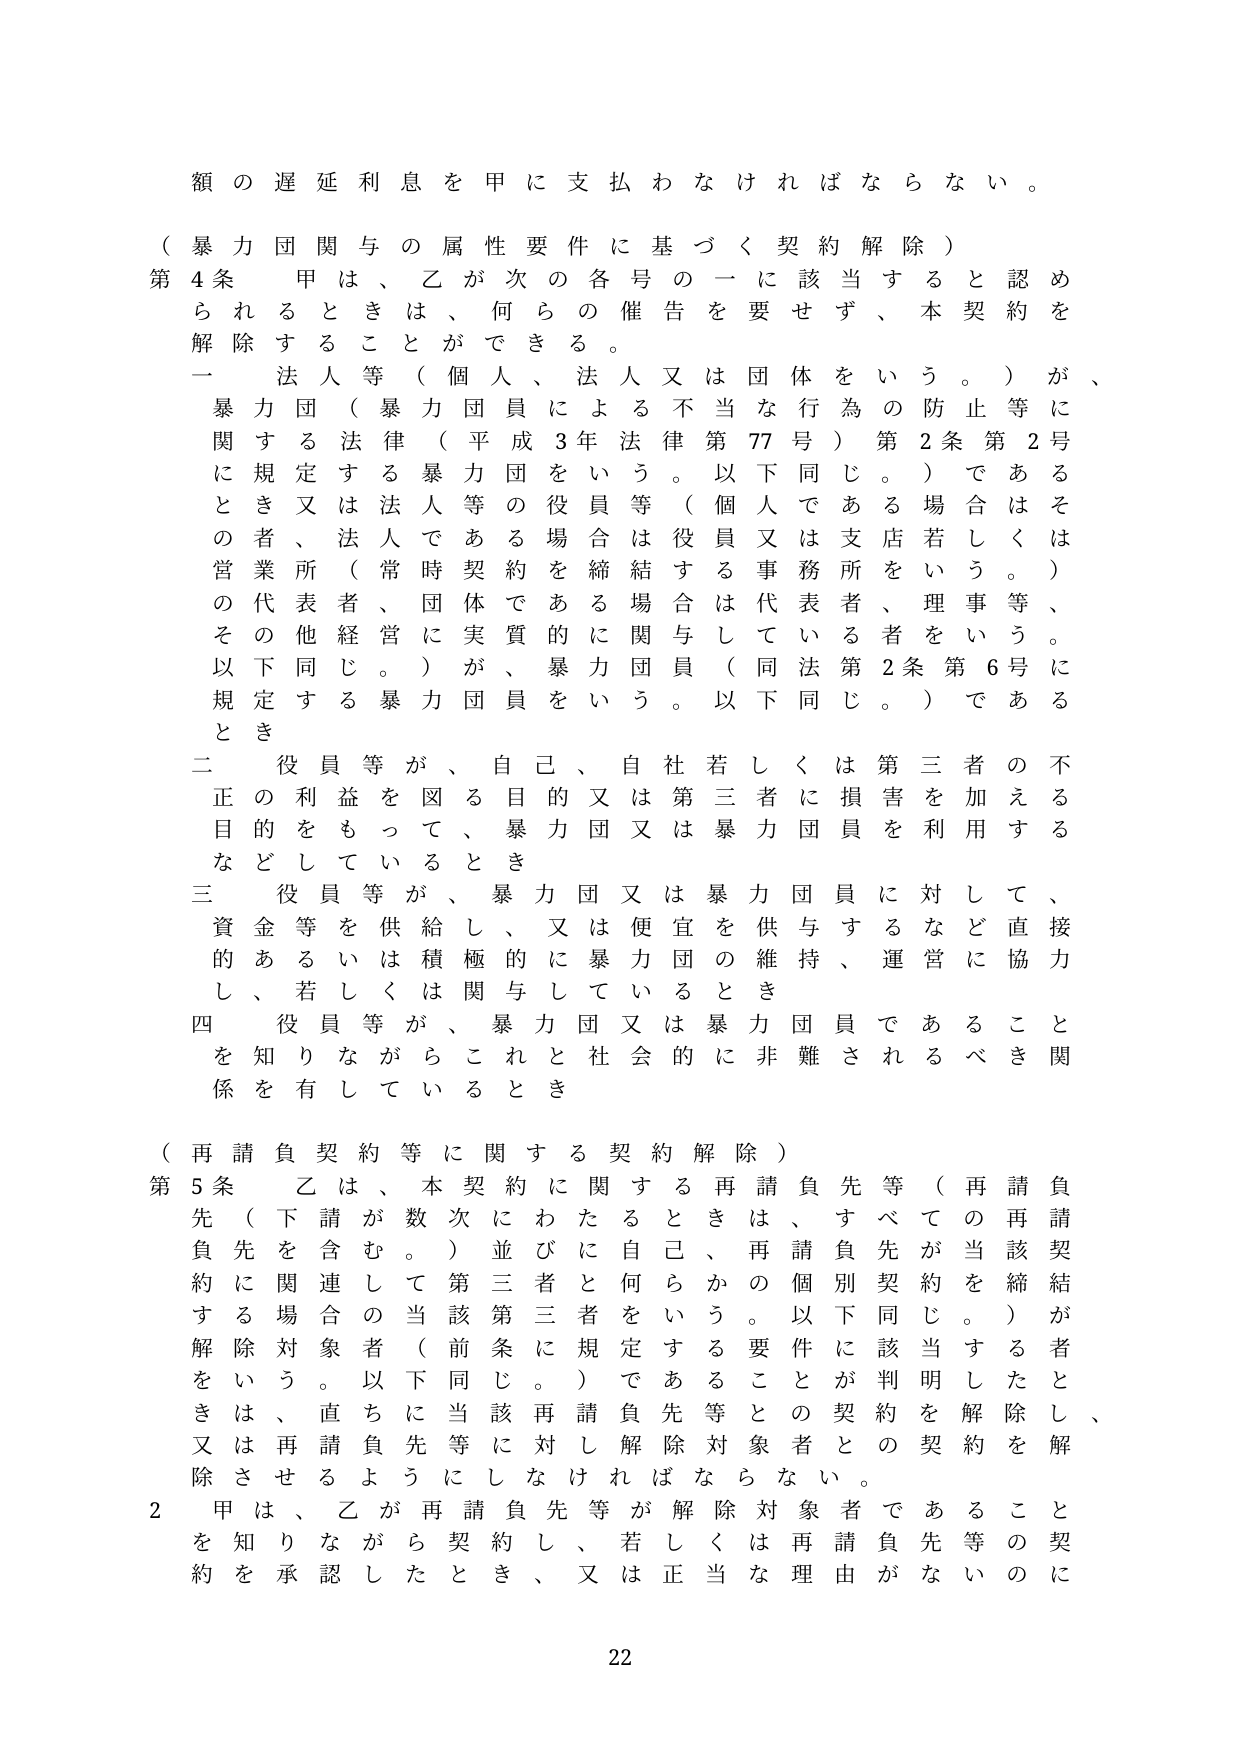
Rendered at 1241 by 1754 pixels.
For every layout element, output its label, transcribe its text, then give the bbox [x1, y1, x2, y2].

text 四 役員等が、暴力団又は暴力団員であることを知りながらこれと社会的に非難されるべき関係を有しているとき [170, 1007, 1091, 1104]
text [149, 164, 1091, 197]
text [149, 1492, 1091, 1590]
text 第4条 甲は、乙が次の各号の一に該当すると認められるときは、何らの催告を要せず、本契約を解除することができる。 [149, 261, 1091, 359]
text 第5条 乙は、本契約に関する再請負先等（再請負先（下請が数次にわたるときは、すべての再請負先を含む。）並びに自己、再請負先が当該契約に関連して第三者と何らかの個別契約を締結する場合の当該第三者をいう。以下同じ。）が解除対象者（前条に規定する要件に該当する者をいう。以下同じ。）であることが判明したときは、直ちに当該再請負先等との契約を解除し、又は再請負先等に対し解除対象者との契約を解除させるようにしなければならない。 [149, 1168, 1091, 1492]
text （暴力団関与の属性要件に基づく契約解除） [149, 229, 1091, 261]
text 二 役員等が、自己、自社若しくは第三者の不正の利益を図る目的又は第三者に損害を加える目的をもって、暴力団又は暴力団員を利用するなどしているとき [170, 747, 1091, 877]
text 一 法人等（個人、法人又は団体をいう。）が、暴力団（暴力団員による不当な行為の防止等に関する法律（平成3年法律第77号）第2条第2号に規定する暴力団をいう。以下同じ。）であるとき又は法人等の役員等（個人である場合はその者、法人である場合は役員又は支店若しくは営業所（常時契約を締結する事務所をいう。）の代表者、団体である場合は代表者、理事等、その他経営に実質的に関与している者をいう。以下同じ。）が、暴力団員（同法第2条第6号に規定する暴力団員をいう。以下同じ。）であるとき [170, 359, 1091, 747]
text （再請負契約等に関する契約解除） [149, 1136, 1091, 1168]
text 三 役員等が、暴力団又は暴力団員に対して、資金等を供給し、又は便宜を供与するなど直接的あるいは積極的に暴力団の維持、運営に協力し、若しくは関与しているとき [170, 877, 1091, 1007]
